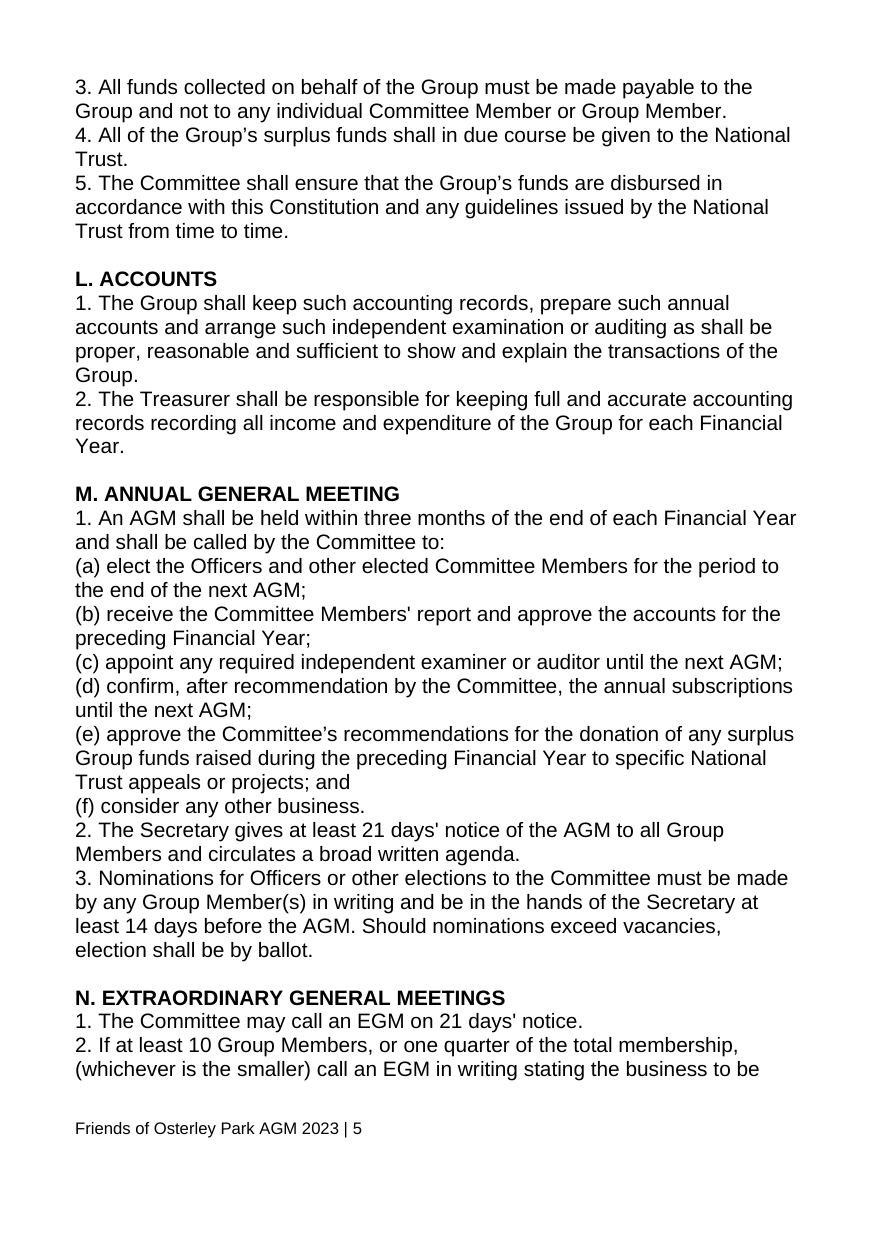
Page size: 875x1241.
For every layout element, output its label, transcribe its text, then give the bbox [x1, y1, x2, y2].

text (e) approve the Committee’s recommendations for the donation of any surplus Group funds raised during the preceding Financial Year to specific National Trust appeals or projects; and [75, 722, 799, 794]
text 3. All funds collected on behalf of the Group must be made payable to the Group and not to any individual Committee Member or Group Member. [75, 75, 799, 123]
text L. ACCOUNTS [75, 267, 799, 291]
text (f) consider any other business. [75, 794, 799, 818]
text (a) elect the Officers and other elected Committee Members for the period to the end of the next AGM; [75, 554, 799, 602]
text M. ANNUAL GENERAL MEETING [75, 482, 799, 506]
text 1. The Group shall keep such accounting records, prepare such annual accounts and arrange such independent examination or auditing as shall be proper, reasonable and sufficient to show and explain the transactions of the Group. [75, 291, 799, 386]
text (d) confirm, after recommendation by the Committee, the annual subscriptions until the next AGM; [75, 674, 799, 722]
text 1. The Committee may call an EGM on 21 days' notice. [75, 1009, 799, 1033]
text 3. Nominations for Officers or other elections to the Committee must be made by any Group Member(s) in writing and be in the hands of the Secretary at least 14 days before the AGM. Should nominations exceed vacancies, election shall be by ballot. [75, 866, 799, 961]
text N. EXTRAORDINARY GENERAL MEETINGS [75, 985, 799, 1009]
text 2. The Treasurer shall be responsible for keeping full and accurate accounting records recording all income and expenditure of the Group for each Financial Year. [75, 386, 799, 458]
text 5. The Committee shall ensure that the Group’s funds are disbursed in accordance with this Constitution and any guidelines issued by the National Trust from time to time. [75, 171, 799, 243]
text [75, 1033, 799, 1081]
text 2. The Secretary gives at least 21 days' notice of the AGM to all Group Members and circulates a broad written agenda. [75, 818, 799, 866]
text (b) receive the Committee Members' report and approve the accounts for the preceding Financial Year; [75, 602, 799, 650]
text (c) appoint any required independent examiner or auditor until the next AGM; [75, 650, 799, 674]
text 1. An AGM shall be held within three months of the end of each Financial Year and shall be called by the Committee to: [75, 506, 799, 554]
text 4. All of the Group’s surplus funds shall in due course be given to the National Trust. [75, 123, 799, 171]
